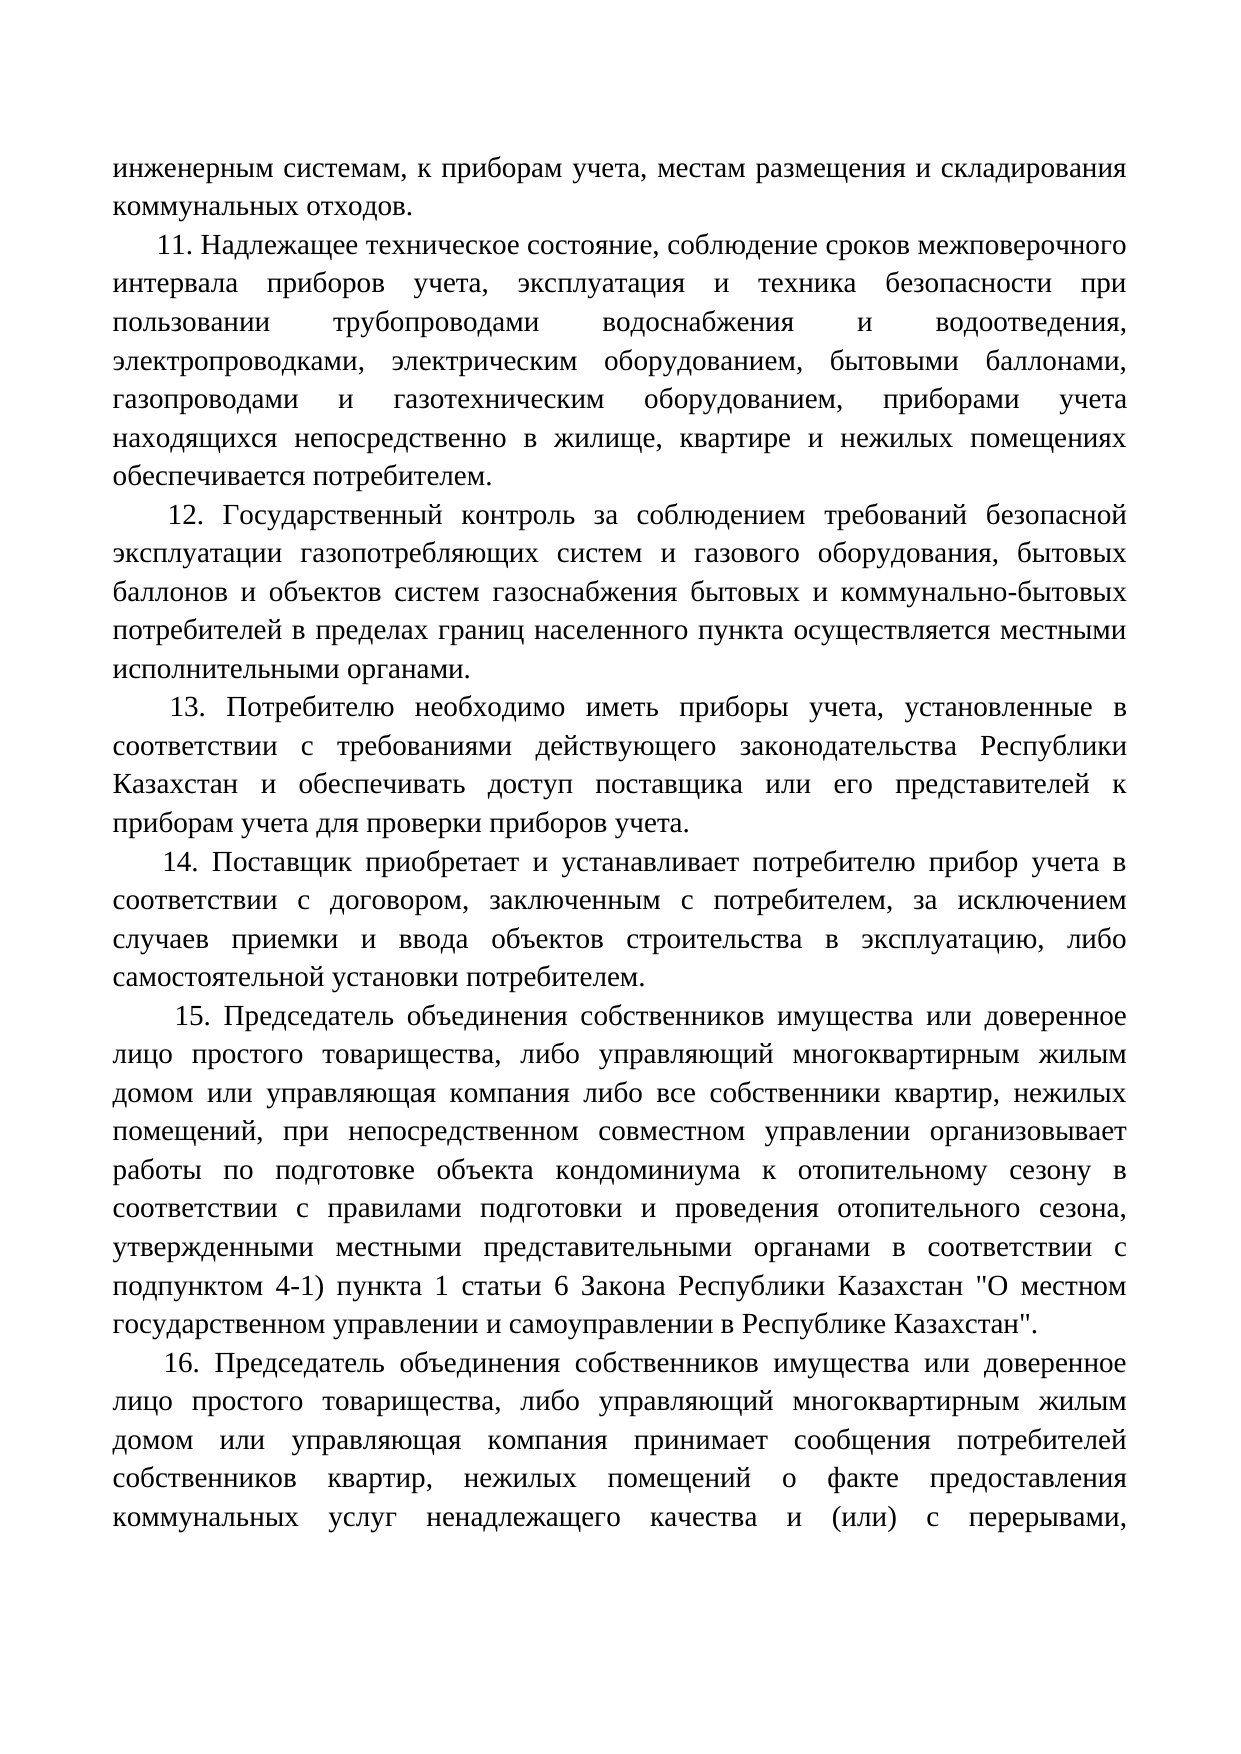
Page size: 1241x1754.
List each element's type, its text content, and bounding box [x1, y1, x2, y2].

text 12. Государственный контроль за соблюдением требований безопасной эксплуатации газопотребляющих систем и газового оборудования, бытовых баллонов и объектов систем газоснабжения бытовых и коммунально-бытовых потребителей в пределах границ населенного пункта осуществляется местными исполнительными органами. [112, 497, 1128, 684]
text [112, 150, 1128, 222]
text 13. Потребителю необходимо иметь приборы учета, установленные в соответствии с требованиями действующего законодательства Республики Казахстан и обеспечивать доступ поставщика или его представителей к приборам учета для проверки приборов учета. [112, 689, 1128, 839]
text 15. Председатель объединения собственников имущества или доверенное лицо простого товарищества, либо управляющий многоквартирным жилым домом или управляющая компания либо все собственники квартир, нежилых помещений, при непосредственном совместном управлении организовывает работы по подготовке объекта кондоминиума к отопительному сезону в соответствии с правилами подготовки и проведения отопительного сезона, утвержденными местными представительными органами в соответствии с подпунктом 4-1) пункта 1 статьи 6 Закона Республики Казахстан "О местном государственном управлении и самоуправлении в Республике Казахстан". [112, 998, 1128, 1340]
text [112, 1345, 1128, 1532]
text 14. Поставщик приобретает и устанавливает потребителю прибор учета в соответствии с договором, заключенным с потребителем, за исключением случаев приемки и ввода объектов строительства в эксплуатацию, либо самостоятельной установки потребителем. [112, 844, 1128, 993]
text 11. Надлежащее техническое состояние, соблюдение сроков межповерочного интервала приборов учета, эксплуатация и техника безопасности при пользовании трубопроводами водоснабжения и водоотведения, электропроводками, электрическим оборудованием, бытовыми баллонами, газопроводами и газотехническим оборудованием, приборами учета находящихся непосредственно в жилище, квартире и нежилых помещениях обеспечивается потребителем. [112, 227, 1128, 492]
